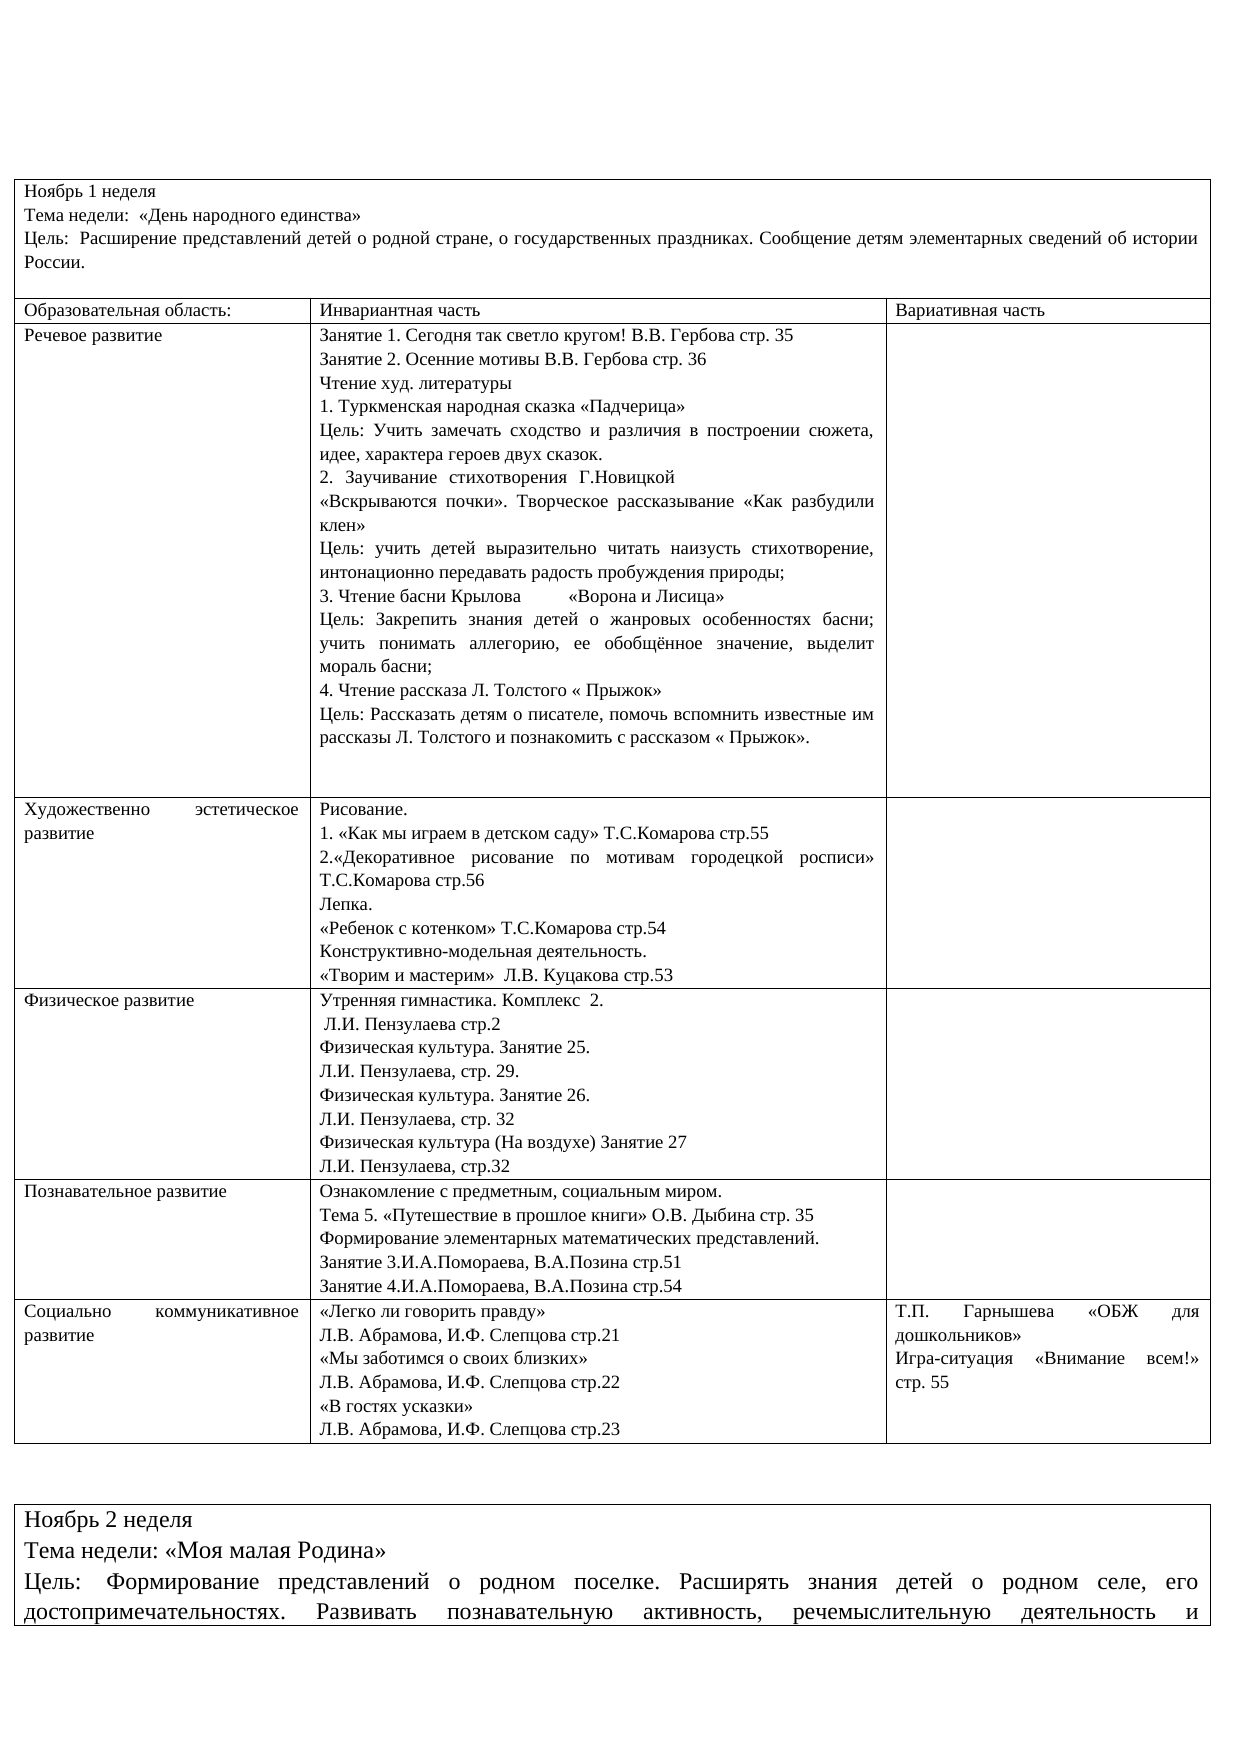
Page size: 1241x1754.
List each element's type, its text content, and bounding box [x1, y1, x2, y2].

table_cell Ознакомление с предметным, социальным миром. Тема 5. «Путешествие в прошлое книги» О.В. Дыбина стр. 35 Формирование элементарных математических представлений. Занятие 3.И.А.Помораева, В.А.Позина стр.51 Занятие 4.И.А.Помораева, В.А.Позина стр.54 [311, 1180, 886, 1299]
table_cell «Легко ли говорить правду» Л.В. Абрамова, И.Ф. Слепцова стр.21 «Мы заботимся о своих близких» Л.В. Абрамова, И.Ф. Слепцова стр.22 «В гостях усказки» Л.В. Абрамова, И.Ф. Слепцова стр.23 [311, 1300, 886, 1442]
table_cell Рисование. 1. «Как мы играем в детском саду» Т.С.Комарова стр.55 2.«Декоративное рисование по мотивам городецкой росписи» Т.С.Комарова стр.56 Лепка. «Ребенок с котенком» Т.С.Комарова стр.54 Конструктивно-модельная деятельность. «Творим и мастерим» Л.В. Куцакова стр.53 [311, 798, 886, 988]
table_cell Т.П. Гарнышева «ОБЖ для дошкольников» Игра-ситуация «Внимание всем!» стр. 55 [887, 1300, 1210, 1442]
table_cell Вариативная часть [887, 299, 1210, 323]
table_cell Речевое развитие [15, 324, 310, 797]
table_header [15, 1505, 1210, 1625]
table_cell Утренняя гимнастика. Комплекс 2. Л.И. Пензулаева стр.2 Физическая культура. Занятие 25. Л.И. Пензулаева, стр. 29. Физическая культура. Занятие 26. Л.И. Пензулаева, стр. 32 Физическая культура (На воздухе) Занятие 27 Л.И. Пензулаева, стр.32 [311, 989, 886, 1179]
table_cell Занятие 1. Сегодня так светло кругом! В.В. Гербова стр. 35 Занятие 2. Осенние мотивы В.В. Гербова стр. 36 Чтение худ. литературы 1. Туркменская народная сказка «Падчерица» Цель: Учить замечать сходство и различия в построении сюжета, идее, характера героев двух сказок. 2. Заучивание стихотворения Г.Новицкой «Вскрываются почки». Творческое рассказывание «Как разбудили клен» Цель: учить детей выразительно читать наизусть стихотворение, интонационно передавать радость пробуждения природы; 3. Чтение басни Крылова «Ворона и Лисица» Цель: Закрепить знания детей о жанровых особенностях басни; учить понимать аллегорию, ее обобщённое значение, выделит мораль басни; 4. Чтение рассказа Л. Толстого « Прыжок» Цель: Рассказать детям о писателе, помочь вспомнить известные им рассказы Л. Толстого и познакомить с рассказом « Прыжок». [311, 324, 886, 797]
table_cell Физическое развитие [15, 989, 310, 1179]
table_cell Социально коммуникативное развитие [15, 1300, 310, 1442]
table_cell [887, 1180, 1210, 1299]
table_cell Художественно эстетическое развитие [15, 798, 310, 988]
table_cell [887, 989, 1210, 1179]
table_cell [887, 324, 1210, 797]
table_cell Образовательная область: [15, 299, 310, 323]
table_cell Познавательное развитие [15, 1180, 310, 1299]
table_cell Инвариантная часть [311, 299, 886, 323]
table_header Ноябрь 1 неделя Тема недели: «День народного единства» Цель: Расширение представлений детей о родной стране, о государственных праздниках. Сообщение детям элементарных сведений об истории России. [15, 180, 1210, 298]
table_cell [887, 798, 1210, 988]
